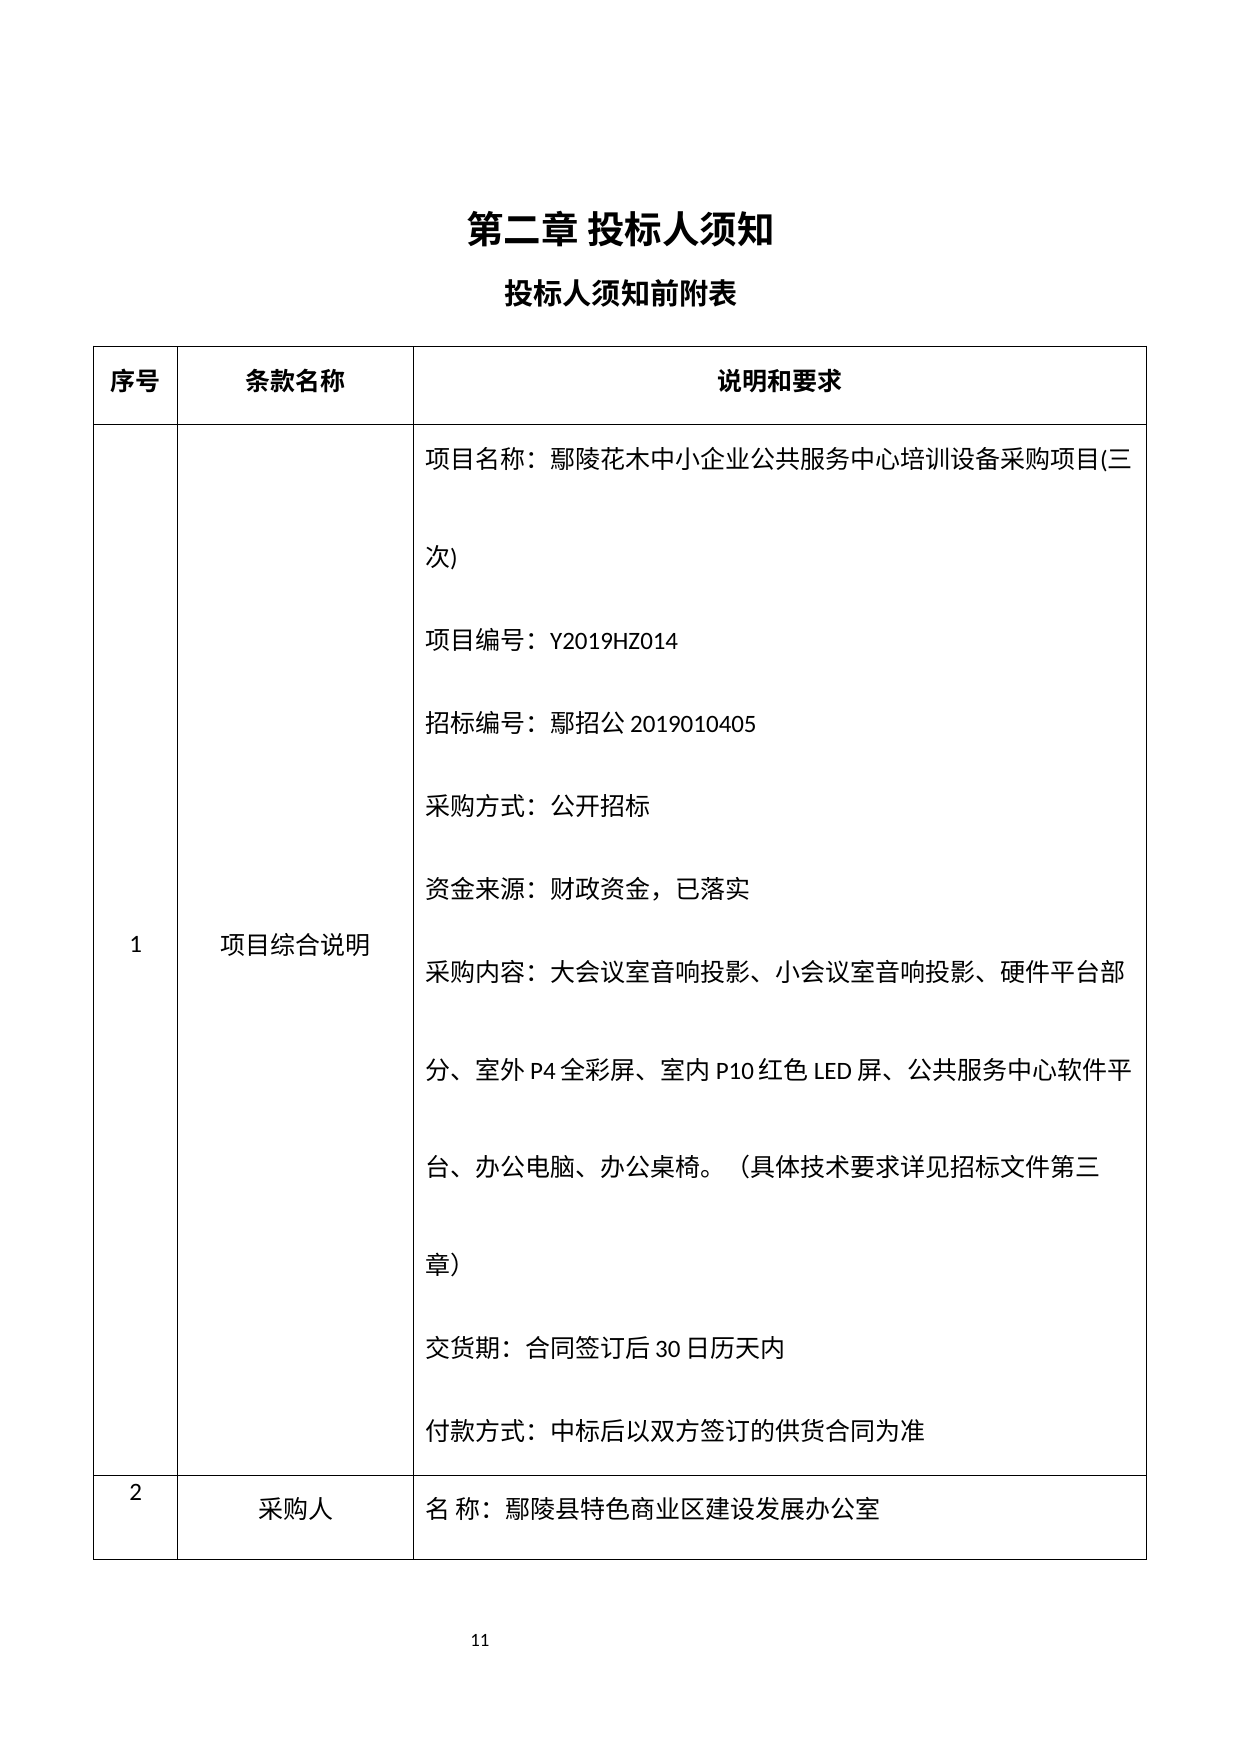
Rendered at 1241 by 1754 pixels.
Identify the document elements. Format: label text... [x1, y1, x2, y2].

table_header 说明和要求 [414, 347, 1146, 424]
table_header 条款名称 [178, 347, 413, 424]
text 投标人须知前附表 [153, 259, 1088, 324]
table_cell 1 [94, 425, 177, 1474]
table_cell 项目名称：鄢陵花木中小企业公共服务中心培训设备采购项目(三次) 项目编号：Y2019HZ014 招标编号：鄢招公2019010405 采购方式：公开招标 资金来源：财政资金，已落实 采购内容：大会议室音响投影、小会议室音响投影、硬件平台部分、室外P4全彩屏、室内P10红色LED屏、公共服务中心软件平台、办公电脑、办公桌椅。（具体技术要求详见招标文件第三章） 交货期：合同签订后30日历天内 付款方式：中标后以双方签订的供货合同为准 [414, 425, 1146, 1474]
text 第二章 投标人须知 [153, 194, 1087, 259]
table_cell 项目综合说明 [178, 425, 413, 1474]
table_header 序号 [94, 347, 177, 424]
table_cell 2 [94, 1476, 177, 1558]
table_cell 采购人 [178, 1476, 413, 1558]
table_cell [414, 1476, 1146, 1558]
